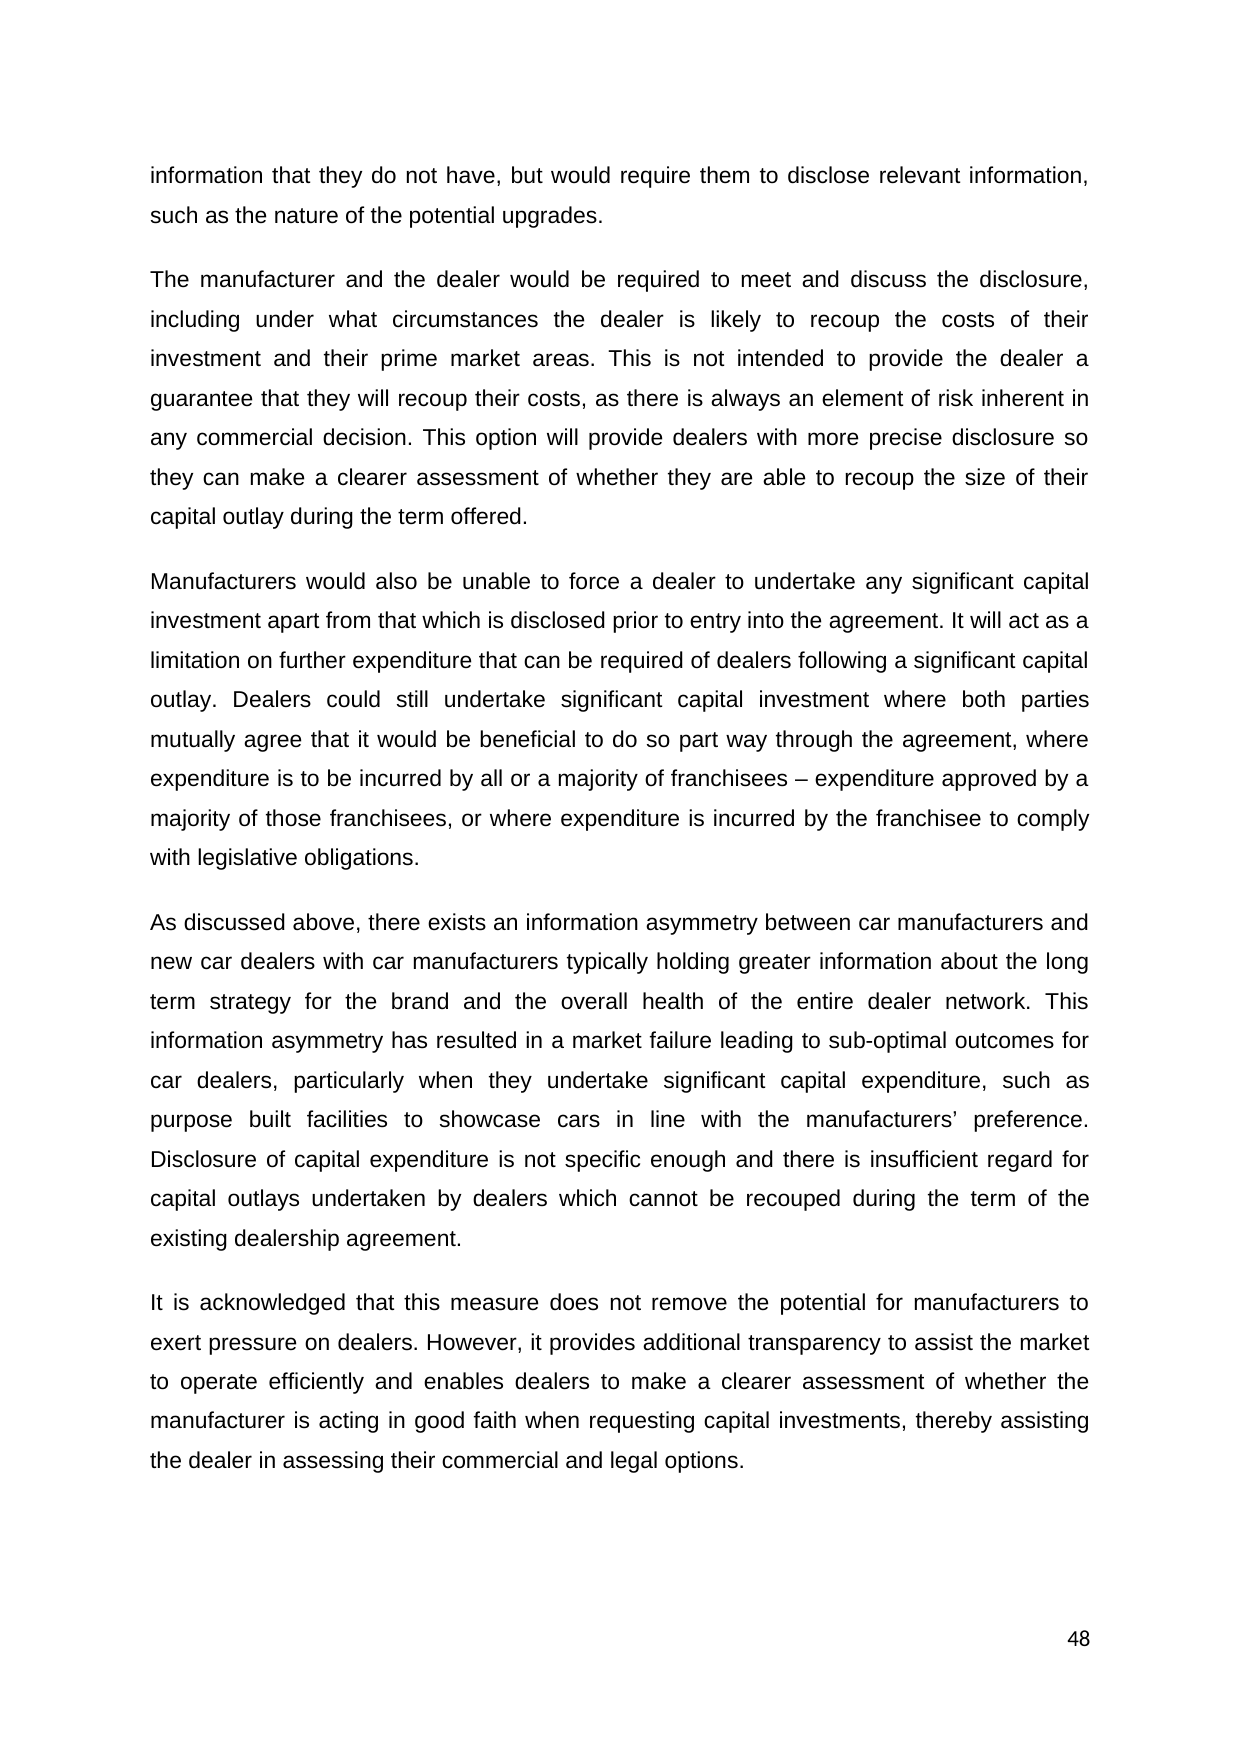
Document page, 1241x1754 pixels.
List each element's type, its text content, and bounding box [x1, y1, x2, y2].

text As discussed above, there exists an information asymmetry between car manufacturers and new car dealers with car manufacturers typically holding greater information about the long term strategy for the brand and the overall health of the entire dealer network. This information asymmetry has resulted in a market failure leading to sub-optimal outcomes for car dealers, particularly when they undertake significant capital expenditure, such as purpose built facilities to showcase cars in line with the manufacturers’ preference. Disclosure of capital expenditure is not specific enough and there is insufficient regard for capital outlays undertaken by dealers which cannot be recouped during the term of the existing dealership agreement. [150, 909, 1090, 1251]
text The manufacturer and the dealer would be required to meet and discuss the disclosure, including under what circumstances the dealer is likely to recoup the costs of their investment and their prime market areas. This is not intended to provide the dealer a guarantee that they will recoup their costs, as there is always an element of risk inherent in any commercial decision. This option will provide dealers with more precise disclosure so they can make a clearer assessment of whether they are able to recoup the size of their capital outlay during the term offered. [150, 266, 1090, 530]
text It is acknowledged that this measure does not remove the potential for manufacturers to exert pressure on dealers. However, it provides additional transparency to assist the market to operate efficiently and enables dealers to make a clearer assessment of whether the manufacturer is acting in good faith when requesting capital investments, thereby assisting the dealer in assessing their commercial and legal options. [150, 1289, 1090, 1473]
text Manufacturers would also be unable to force a dealer to undertake any significant capital investment apart from that which is disclosed prior to entry into the agreement. It will act as a limitation on further expenditure that can be required of dealers following a significant capital outlay. Dealers could still undertake significant capital investment where both parties mutually agree that it would be beneficial to do so part way through the agreement, where expenditure is to be incurred by all or a majority of franchisees – expenditure approved by a majority of those franchisees, or where expenditure is incurred by the franchisee to comply with legislative obligations. [150, 568, 1090, 871]
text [150, 162, 1090, 228]
